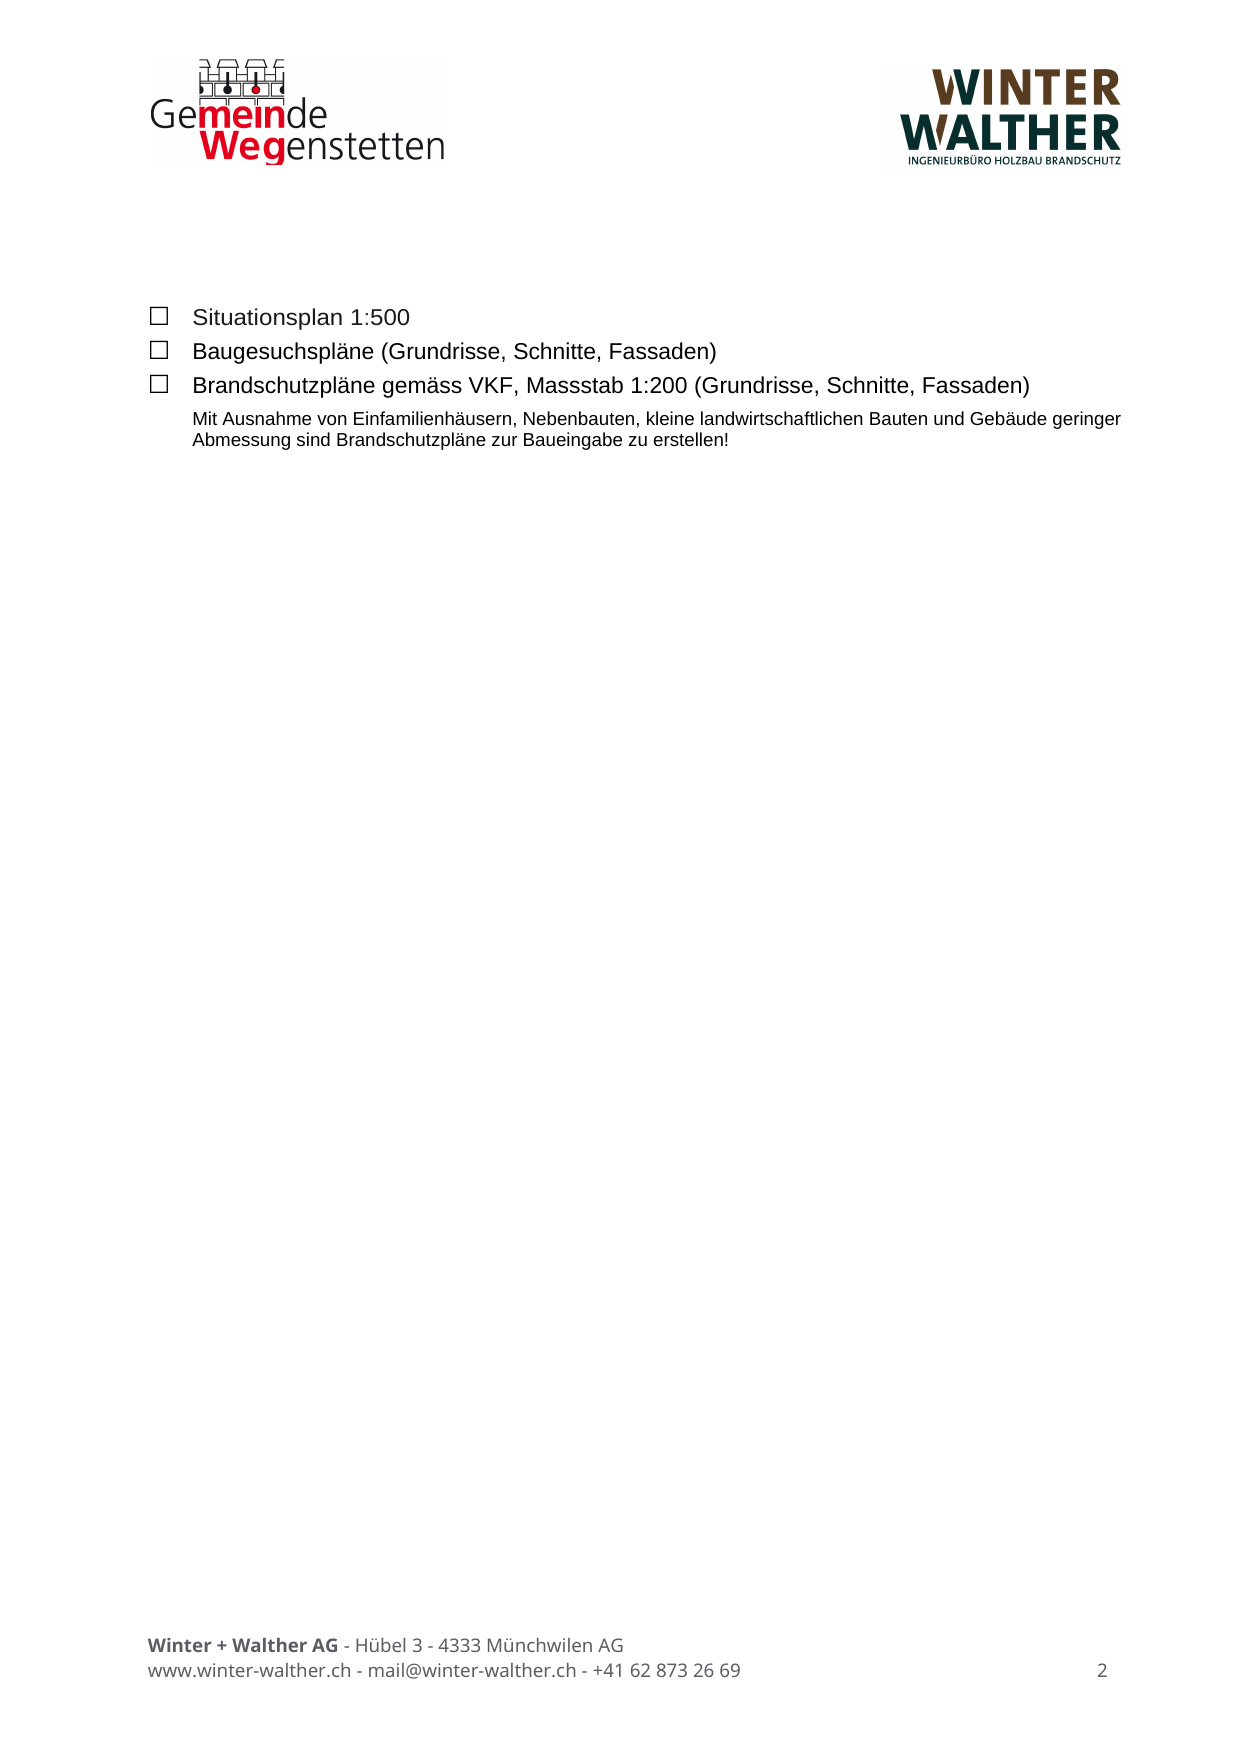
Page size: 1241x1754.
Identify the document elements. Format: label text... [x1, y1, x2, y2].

text Brandschutzpläne gemäss VKF, Massstab 1:200 (Grundrisse, Schnitte, Fassaden) [148, 367, 1122, 401]
picture [150, 58, 445, 165]
text Situationsplan 1:500 [148, 299, 1122, 333]
text Mit Ausnahme von Einfamilienhäusern, Nebenbauten, kleine landwirtschaftlichen Bauten und Gebäude geringer Abmessung sind Brandschutzpläne zur Baueingabe zu erstellen! [192, 407, 1122, 451]
picture [878, 65, 1123, 174]
text Baugesuchspläne (Grundrisse, Schnitte, Fassaden) [148, 333, 1122, 367]
